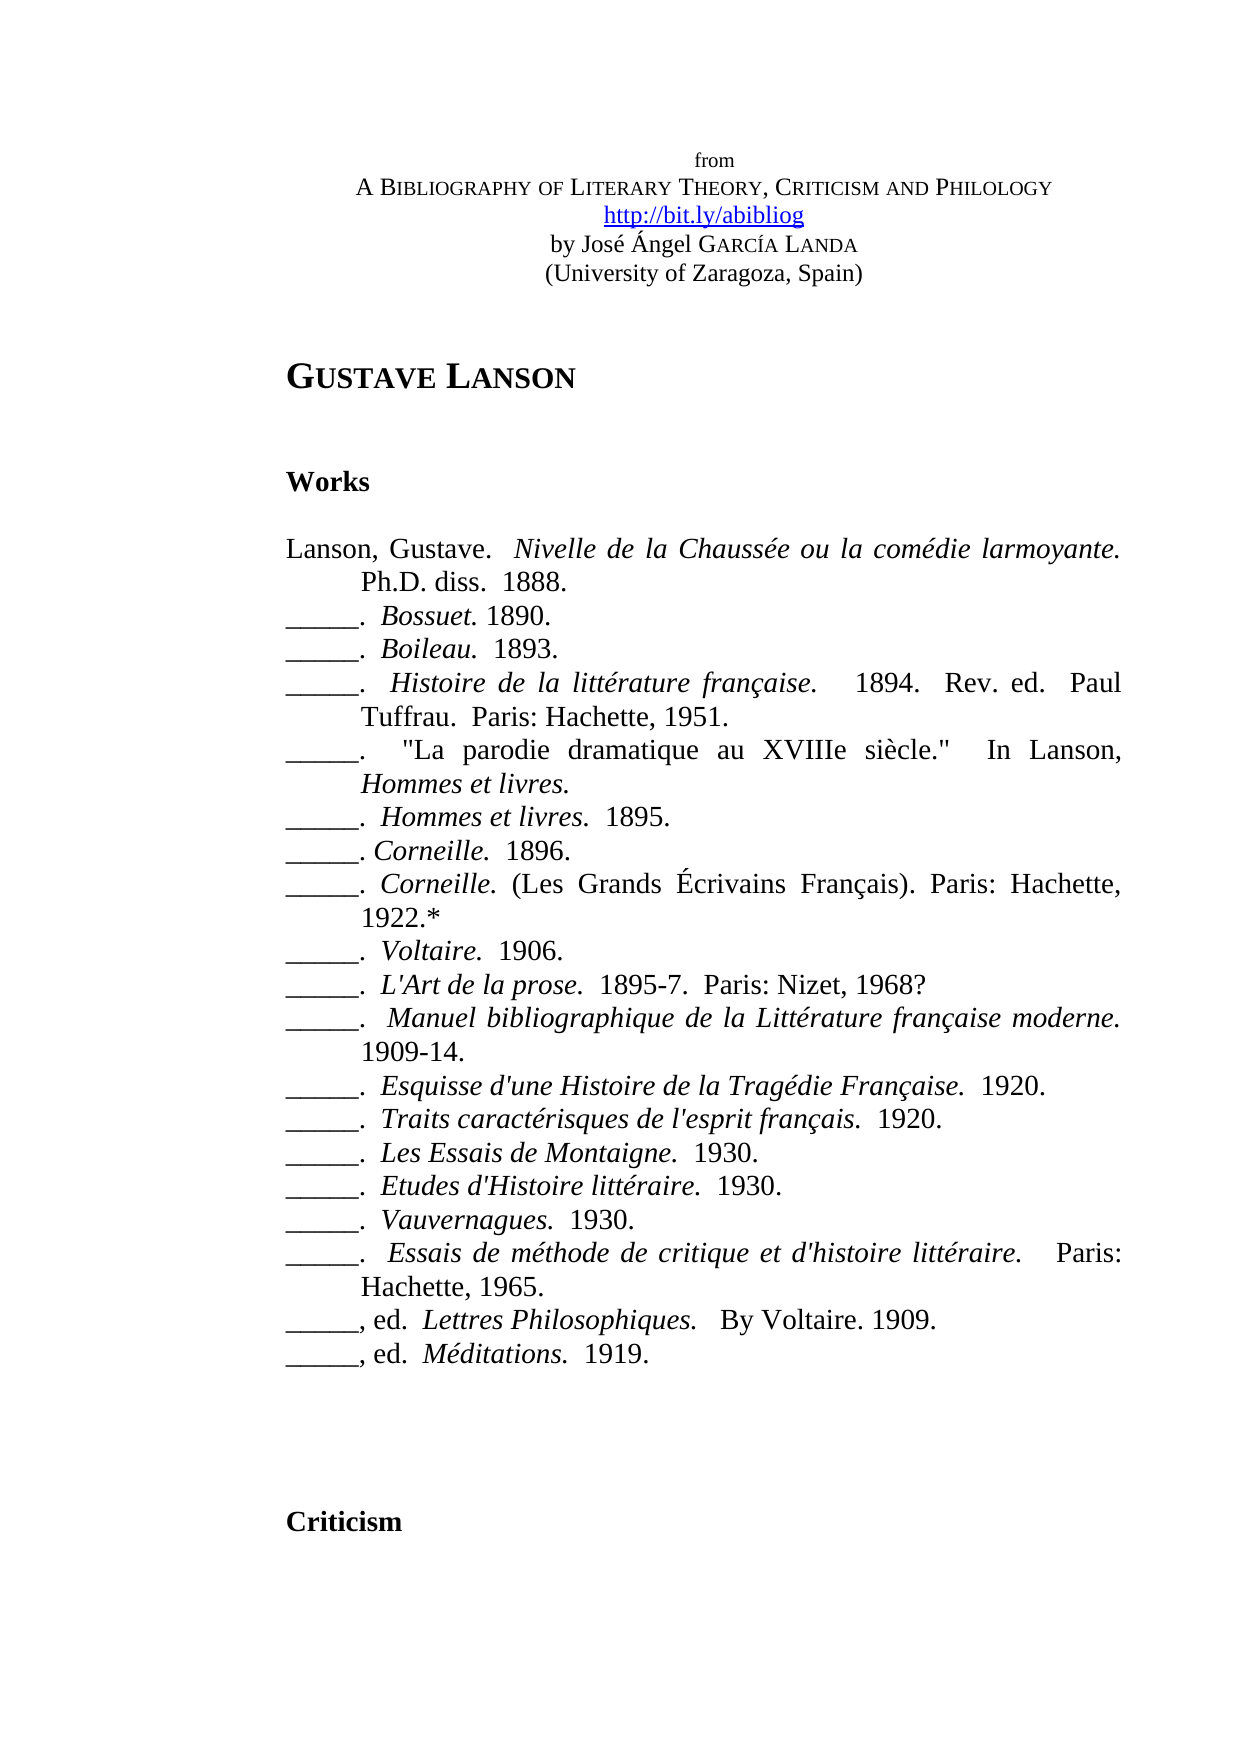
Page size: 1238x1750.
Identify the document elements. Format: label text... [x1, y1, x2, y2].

text _____. Corneille. 1896. [286, 833, 1122, 866]
text _____. Voltaire. 1906. [286, 933, 1122, 967]
text _____, ed. Lettres Philosophiques. By Voltaire. 1909. [286, 1302, 1122, 1336]
text _____. Histoire de la littérature française. 1894. Rev. ed. Paul Tuffrau. Paris: Hachette, 1951. [286, 665, 1122, 732]
text _____. Les Essais de Montaigne. 1930. [286, 1135, 1122, 1168]
text _____. Hommes et livres. 1895. [286, 799, 1122, 833]
text _____. Manuel bibliographique de la Littérature française moderne. 1909-14. [286, 1001, 1122, 1068]
text A Bibliography of Literary Theory, Criticism and Philology [286, 172, 1122, 200]
text _____. Corneille. (Les Grands Écrivains Français). Paris: Hachette, 1922.* [286, 866, 1122, 933]
text _____. Boileau. 1893. [286, 632, 1122, 665]
text _____. "La parodie dramatique au XVIIIe siècle." In Lanson, Hommes et livres. [286, 732, 1122, 799]
text from [286, 148, 1122, 172]
text Lanson, Gustave. Nivelle de la Chaussée ou la comédie larmoyante. Ph.D. diss. 1888. [286, 531, 1122, 598]
text http://bit.ly/abibliog [286, 200, 1122, 229]
text Gustave Lanson [286, 354, 1122, 397]
text _____, ed. Méditations. 1919. [286, 1336, 1122, 1369]
text _____. Esquisse d'une Histoire de la Tragédie Française. 1920. [286, 1068, 1122, 1101]
text by José Ángel García Landa [286, 229, 1122, 258]
text _____. Essais de méthode de critique et d'histoire littéraire. Paris: Hachette, 1965. [286, 1235, 1122, 1302]
text _____. L'Art de la prose. 1895-7. Paris: Nizet, 1968? [286, 967, 1122, 1001]
text Works [286, 464, 1122, 497]
text (University of Zaragoza, Spain) [286, 258, 1122, 287]
text _____. Bossuet. 1890. [286, 598, 1122, 632]
text _____. Traits caractérisques de l'esprit français. 1920. [286, 1101, 1122, 1135]
text _____. Etudes d'Histoire littéraire. 1930. [286, 1168, 1122, 1202]
text _____. Vauvernagues. 1930. [286, 1202, 1122, 1235]
text Criticism [286, 1504, 1122, 1537]
